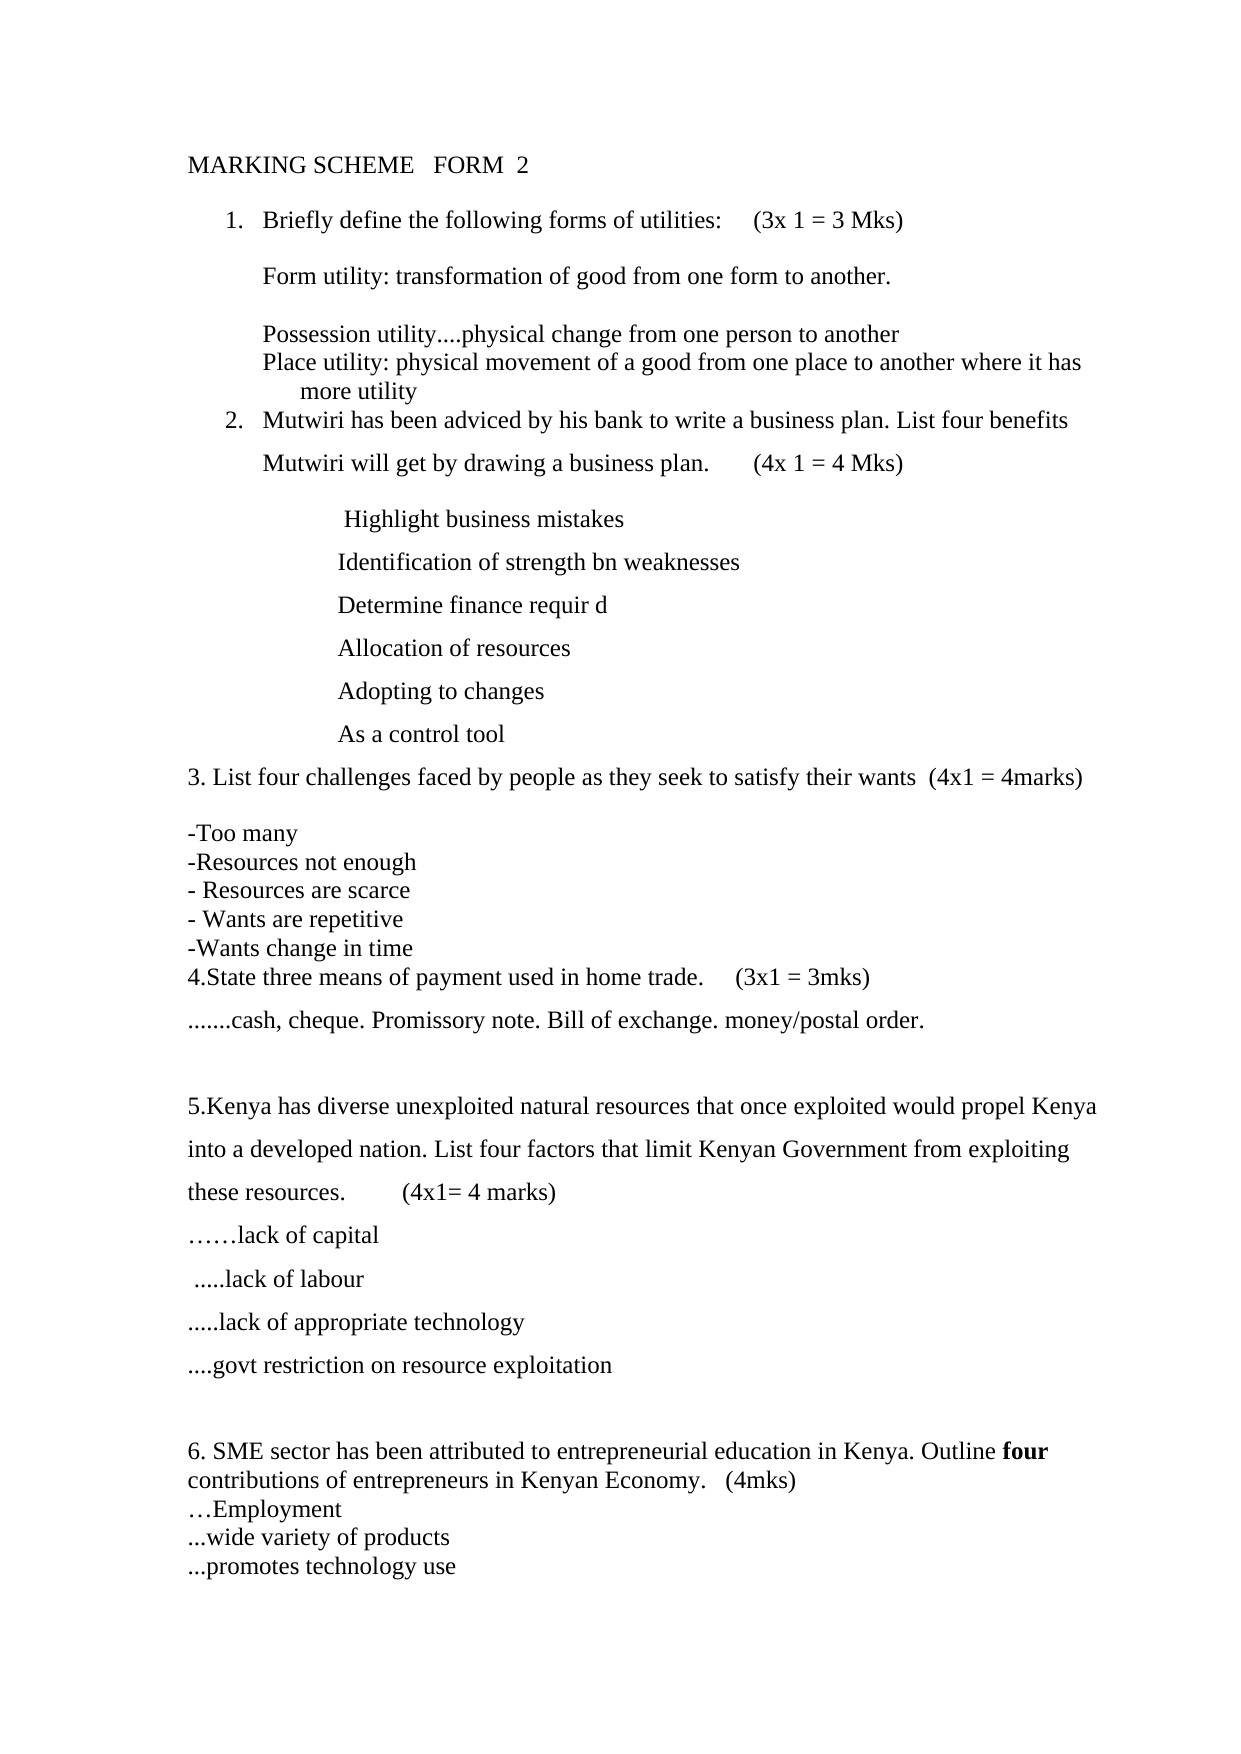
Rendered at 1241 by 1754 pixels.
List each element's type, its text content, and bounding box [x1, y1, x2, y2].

text -Too many [187, 818, 1120, 847]
text Place utility: physical movement of a good from one place to another where it has more utility [262, 347, 1120, 405]
text MARKING SCHEME FORM 2 [187, 150, 1120, 179]
text As a control tool [337, 719, 1120, 748]
text -Wants change in time [187, 933, 1120, 962]
text ....govt restriction on resource exploitation [187, 1350, 1120, 1379]
text 6. SME sector has been attributed to entrepreneurial education in Kenya. Outline four contributions of entrepreneurs in Kenyan Economy. (4mks) [187, 1436, 1120, 1494]
text ……lack of capital [187, 1221, 1120, 1249]
text .....lack of appropriate technology [187, 1307, 1120, 1336]
text - Resources are scarce [187, 876, 1120, 904]
text Identification of strength bn weaknesses [337, 547, 1120, 576]
text .......cash, cheque. Promissory note. Bill of exchange. money/postal order. [187, 1005, 1120, 1034]
text .....lack of labour [187, 1264, 1120, 1292]
text Possession utility....physical change from one person to another [262, 319, 1120, 347]
text Highlight business mistakes [337, 504, 1120, 532]
text Form utility: transformation of good from one form to another. [262, 261, 1120, 290]
text 3. List four challenges faced by people as they seek to satisfy their wants (4x1 = 4marks) [187, 762, 1120, 791]
text - Wants are repetitive [187, 904, 1120, 933]
text ...wide variety of products [187, 1522, 1120, 1551]
text 5.Kenya has diverse unexploited natural resources that once exploited would propel Kenya into a developed nation. List four factors that limit Kenyan Government from exploiting these resources. (4x1= 4 marks) [187, 1091, 1120, 1206]
text ...promotes technology use [187, 1551, 1120, 1580]
text Determine finance requir d [337, 590, 1120, 619]
text -Resources not enough [187, 847, 1120, 876]
text Adopting to changes [337, 676, 1120, 705]
text Allocation of resources [337, 633, 1120, 662]
list Briefly define the following forms of utilities: (3x 1 = 3 Mks) [225, 206, 1120, 234]
text 4.State three means of payment used in home trade. (3x1 = 3mks) [187, 962, 1120, 991]
text …Employment [187, 1494, 1120, 1522]
list Mutwiri has been adviced by his bank to write a business plan. List four benefits Mutwiri will get by drawing a business plan. (4x 1 = 4 Mks) [225, 405, 1120, 477]
